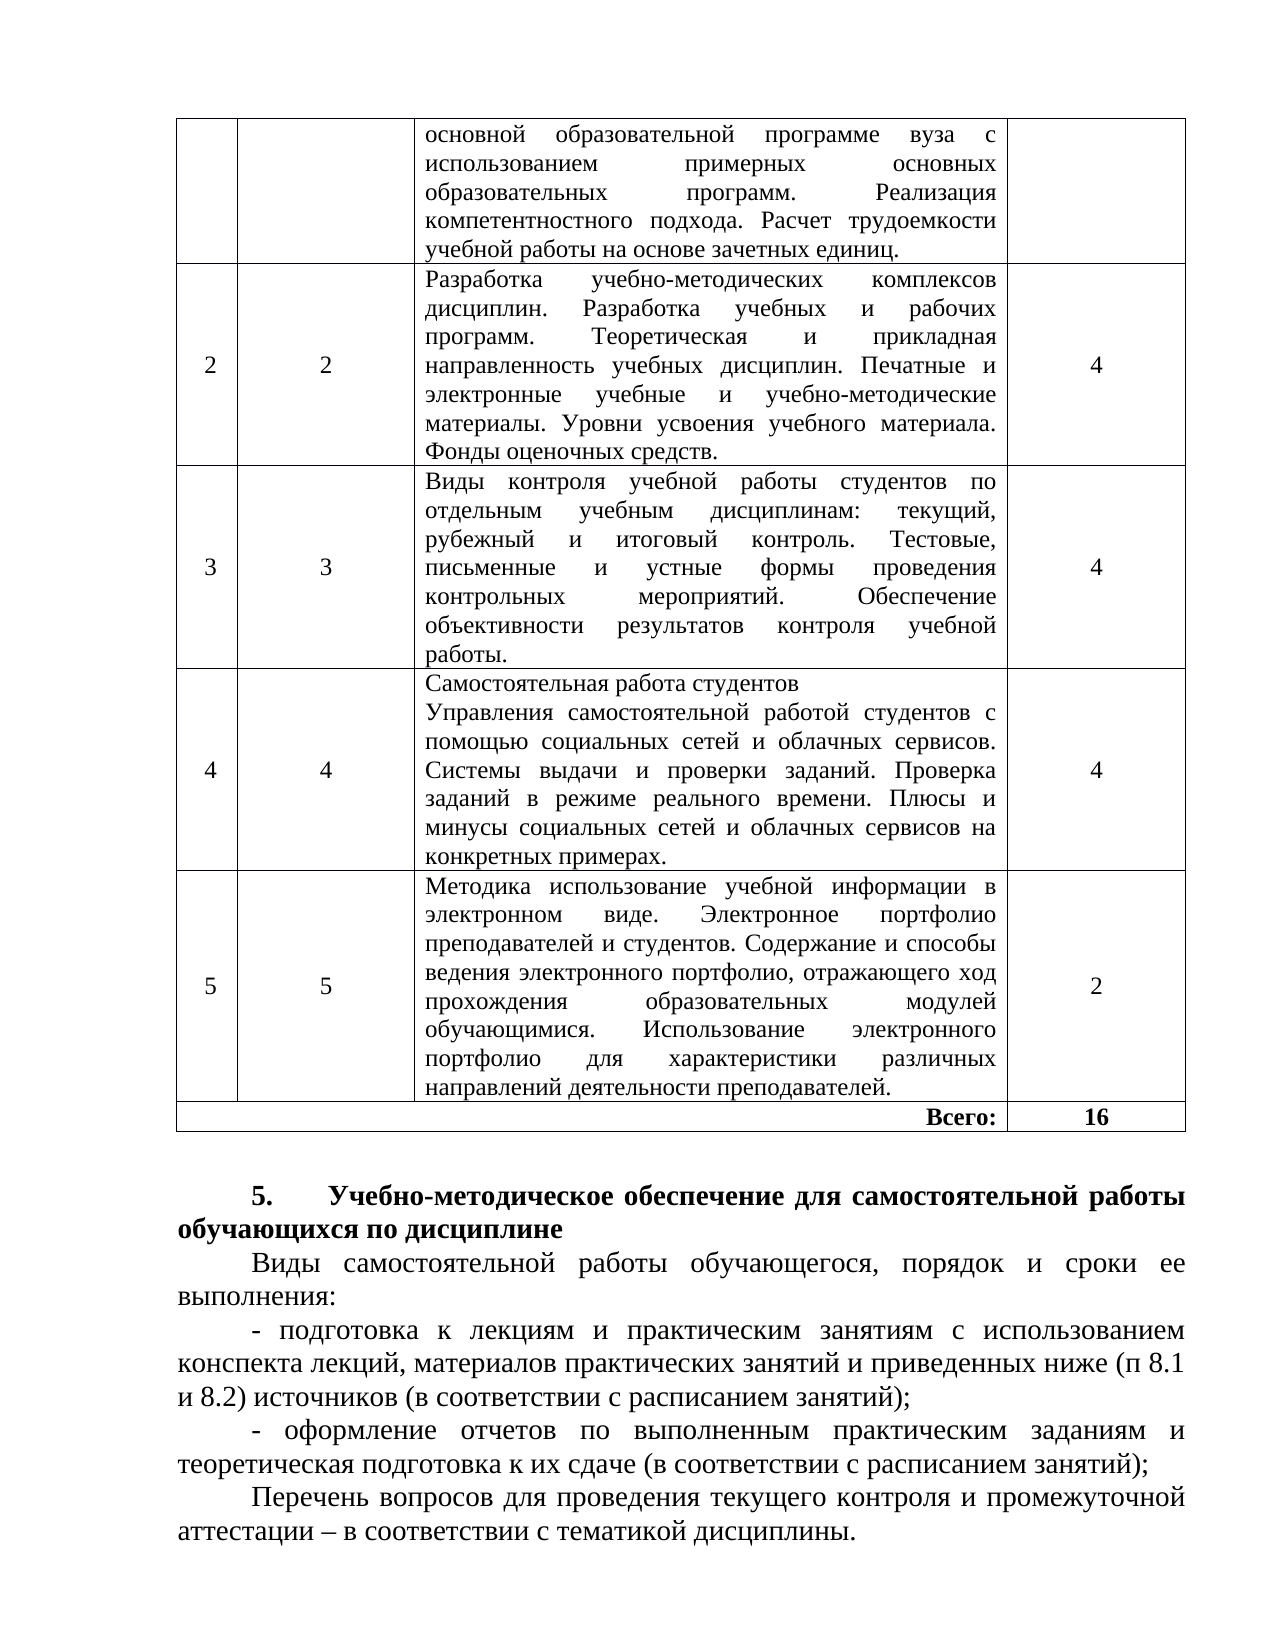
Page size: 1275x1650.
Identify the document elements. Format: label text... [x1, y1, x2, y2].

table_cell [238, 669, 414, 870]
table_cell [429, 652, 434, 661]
list Учебно-методическое обеспечение для самостоятельной работы обучающихся по дисциплине [177, 1178, 1186, 1245]
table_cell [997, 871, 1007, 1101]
text - оформление отчетов по выполненным практическим заданиям и теоретическая подготовка к их сдаче (в соответствии с расписанием занятий); [177, 1412, 1186, 1479]
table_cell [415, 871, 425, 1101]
text Перечень вопросов для проведения текущего контроля и промежуточной аттестации – в соответствии с тематикой дисциплины. [177, 1479, 1186, 1547]
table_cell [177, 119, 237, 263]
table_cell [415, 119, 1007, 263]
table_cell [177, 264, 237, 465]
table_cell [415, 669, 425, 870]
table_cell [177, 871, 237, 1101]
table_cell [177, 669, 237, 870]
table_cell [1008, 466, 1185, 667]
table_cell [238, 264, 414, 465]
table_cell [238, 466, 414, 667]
text Виды самостоятельной работы обучающегося, порядок и сроки ее выполнения: [177, 1245, 1186, 1312]
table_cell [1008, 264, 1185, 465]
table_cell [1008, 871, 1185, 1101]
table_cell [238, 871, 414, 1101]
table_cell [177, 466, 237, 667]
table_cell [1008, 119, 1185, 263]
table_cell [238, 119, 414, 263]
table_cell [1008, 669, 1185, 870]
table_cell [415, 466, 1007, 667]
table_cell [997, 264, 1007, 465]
text - подготовка к лекциям и практическим занятиям с использованием конспекта лекций, материалов практических занятий и приведенных ниже (п 8.1 и 8.2) источников (в соответствии с расписанием занятий); [177, 1312, 1186, 1412]
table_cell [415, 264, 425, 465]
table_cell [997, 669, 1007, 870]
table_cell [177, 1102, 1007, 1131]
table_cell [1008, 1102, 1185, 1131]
